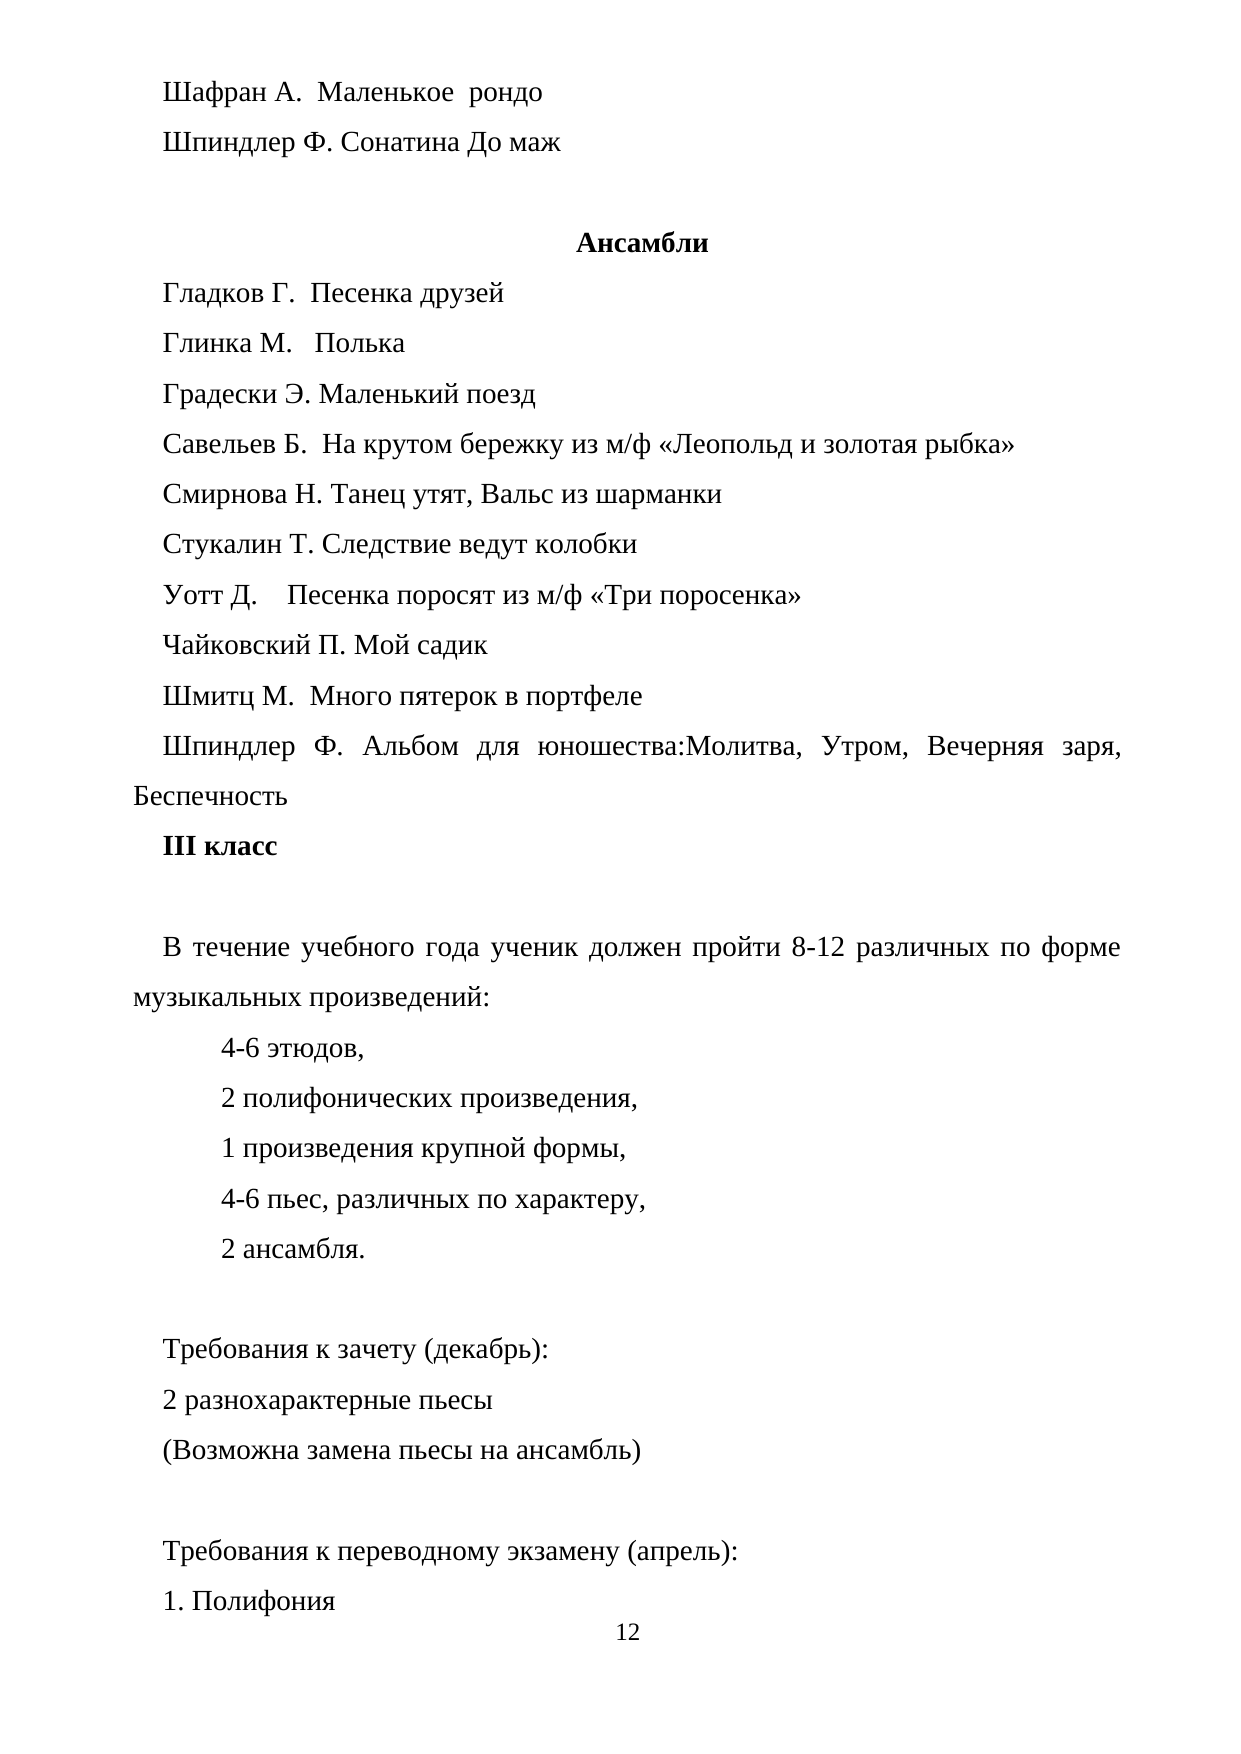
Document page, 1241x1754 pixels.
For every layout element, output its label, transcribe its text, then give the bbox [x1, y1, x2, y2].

text 4-6 пьес, различных по характеру, [133, 1181, 1122, 1214]
text Требования к переводному экзамену (апрель): [133, 1533, 1122, 1566]
text Савельев Б. На крутом бережку из м/ф «Леопольд и золотая рыбка» [133, 426, 1122, 459]
text Шафран А. Маленькое рондо [133, 74, 1122, 107]
text 2 ансамбля. [133, 1231, 1122, 1264]
text Шмитц М. Много пятерок в портфеле [133, 678, 1122, 711]
text Гладков Г. Песенка друзей [133, 275, 1122, 309]
text (Возможна замена пьесы на ансамбль) [133, 1432, 1122, 1466]
text Смирнова Н. Танец утят, Вальс из шарманки [133, 476, 1122, 510]
text Требования к зачету (декабрь): [133, 1332, 1122, 1365]
text Шпиндлер Ф. Сонатина До маж [133, 124, 1122, 158]
text Уотт Д. Песенка поросят из м/ф «Три поросенка» [133, 577, 1122, 611]
text Глинка М. Полька [133, 325, 1122, 359]
text 1 произведения крупной формы, [133, 1130, 1122, 1164]
text III класс [133, 828, 1122, 862]
text Ансамбли [133, 225, 1122, 258]
text Градески Э. Маленький поезд [133, 376, 1122, 409]
text В течение учебного года ученик должен пройти 8-12 различных по форме музыкальных произведений: [133, 929, 1122, 1013]
text 2 разнохарактерные пьесы [133, 1382, 1122, 1416]
text 2 полифонических произведения, [133, 1080, 1122, 1114]
text 1. Полифония [133, 1583, 1122, 1617]
text Шпиндлер Ф. Альбом для юношества:Молитва, Утром, Вечерняя заря, Беспечность [133, 728, 1122, 812]
text Чайковский П. Мой садик [133, 627, 1122, 661]
text Стукалин Т. Следствие ведут колобки [133, 527, 1122, 560]
text 4-6 этюдов, [133, 1030, 1122, 1063]
